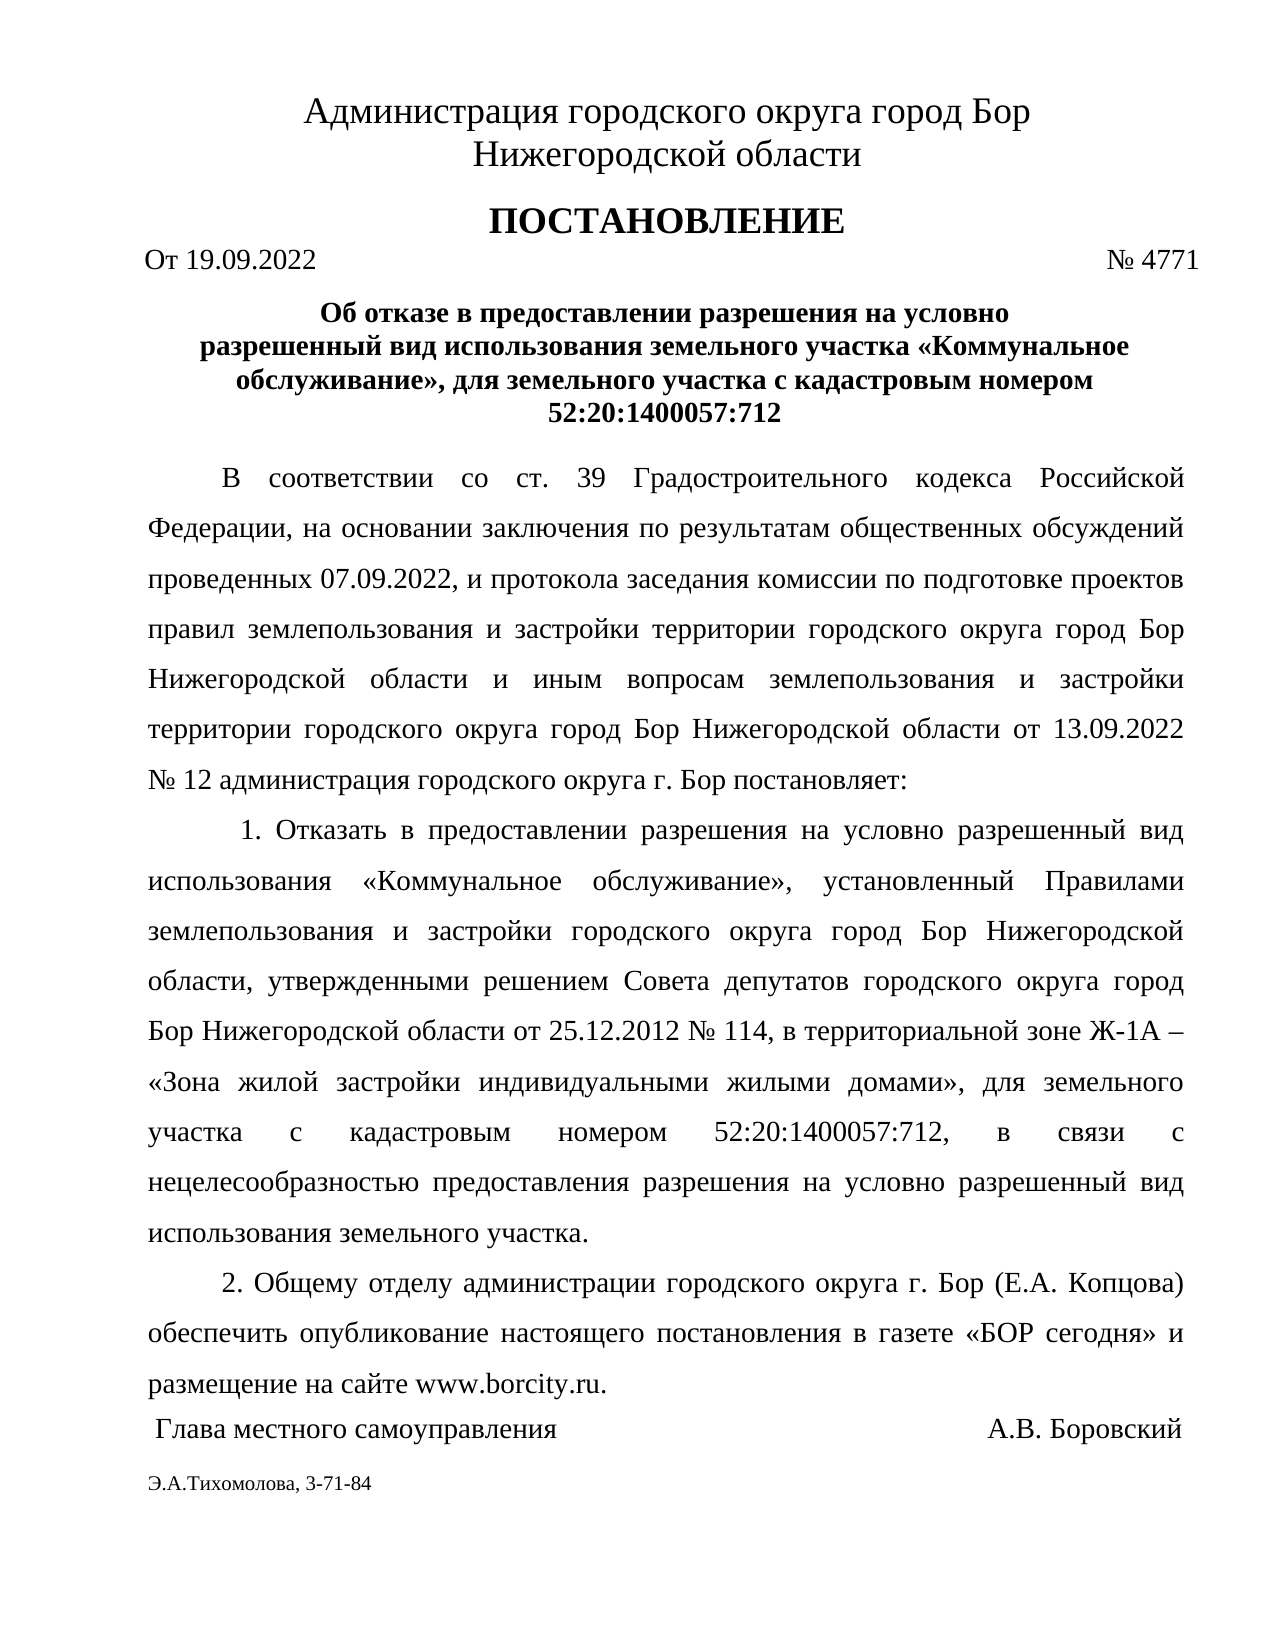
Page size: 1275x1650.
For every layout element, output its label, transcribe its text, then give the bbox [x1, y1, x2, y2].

table_header От 19.09.2022 [133, 242, 617, 276]
text Э.А.Тихомолова, 3-71-84 [148, 1471, 1186, 1495]
text Нижегородской области [148, 132, 1186, 175]
table_cell В соответствии со ст. 39 Градостроительного кодекса Российской Федерации, на основании заключения по результатам общественных обсуждений проведенных 07.09.2022, и протокола заседания комиссии по подготовке проектов правил землепользования и застройки территории городского округа город Бор Нижегородской области и иным вопросам землепользования и застройки территории городского округа город Бор Нижегородской области от 13.09.2022 № 12 администрация городского округа г. Бор постановляет: 1. Отказать в предоставлении разрешения на условно разрешенный вид использования «Коммунальное обслуживание», установленный Правилами землепользования и застройки городского округа город Бор Нижегородской области, утвержденными решением Совета депутатов городского округа город Бор Нижегородской области от 25.12.2012 № 114, в территориальной зоне Ж-1А – «Зона жилой застройки индивидуальными жилыми домами», для земельного участка с кадастровым номером 52:20:1400057:712, в связи с нецелесообразностью предоставления разрешения на условно разрешенный вид использования земельного участка. 2. Общему отделу администрации городского округа г. Бор (Е.А. Копцова) обеспечить опубликование настоящего постановления в газете «БОР сегодня» и размещение на сайте www.borcity.ru. [136, 460, 1196, 1411]
table_header Об отказе в предоставлении разрешения на условно разрешенный вид использования земельного участка «Коммунальное обслуживание», для земельного участка с кадастровым номером 52:20:1400057:712 [133, 295, 1196, 460]
text Глава местного самоуправления А.В. Боровский [148, 1411, 1186, 1445]
text ПОСТАНОВЛЕНИЕ [148, 199, 1186, 242]
text Администрация городского округа город Бор [148, 89, 1186, 132]
table_header № 4771 [617, 242, 1211, 276]
